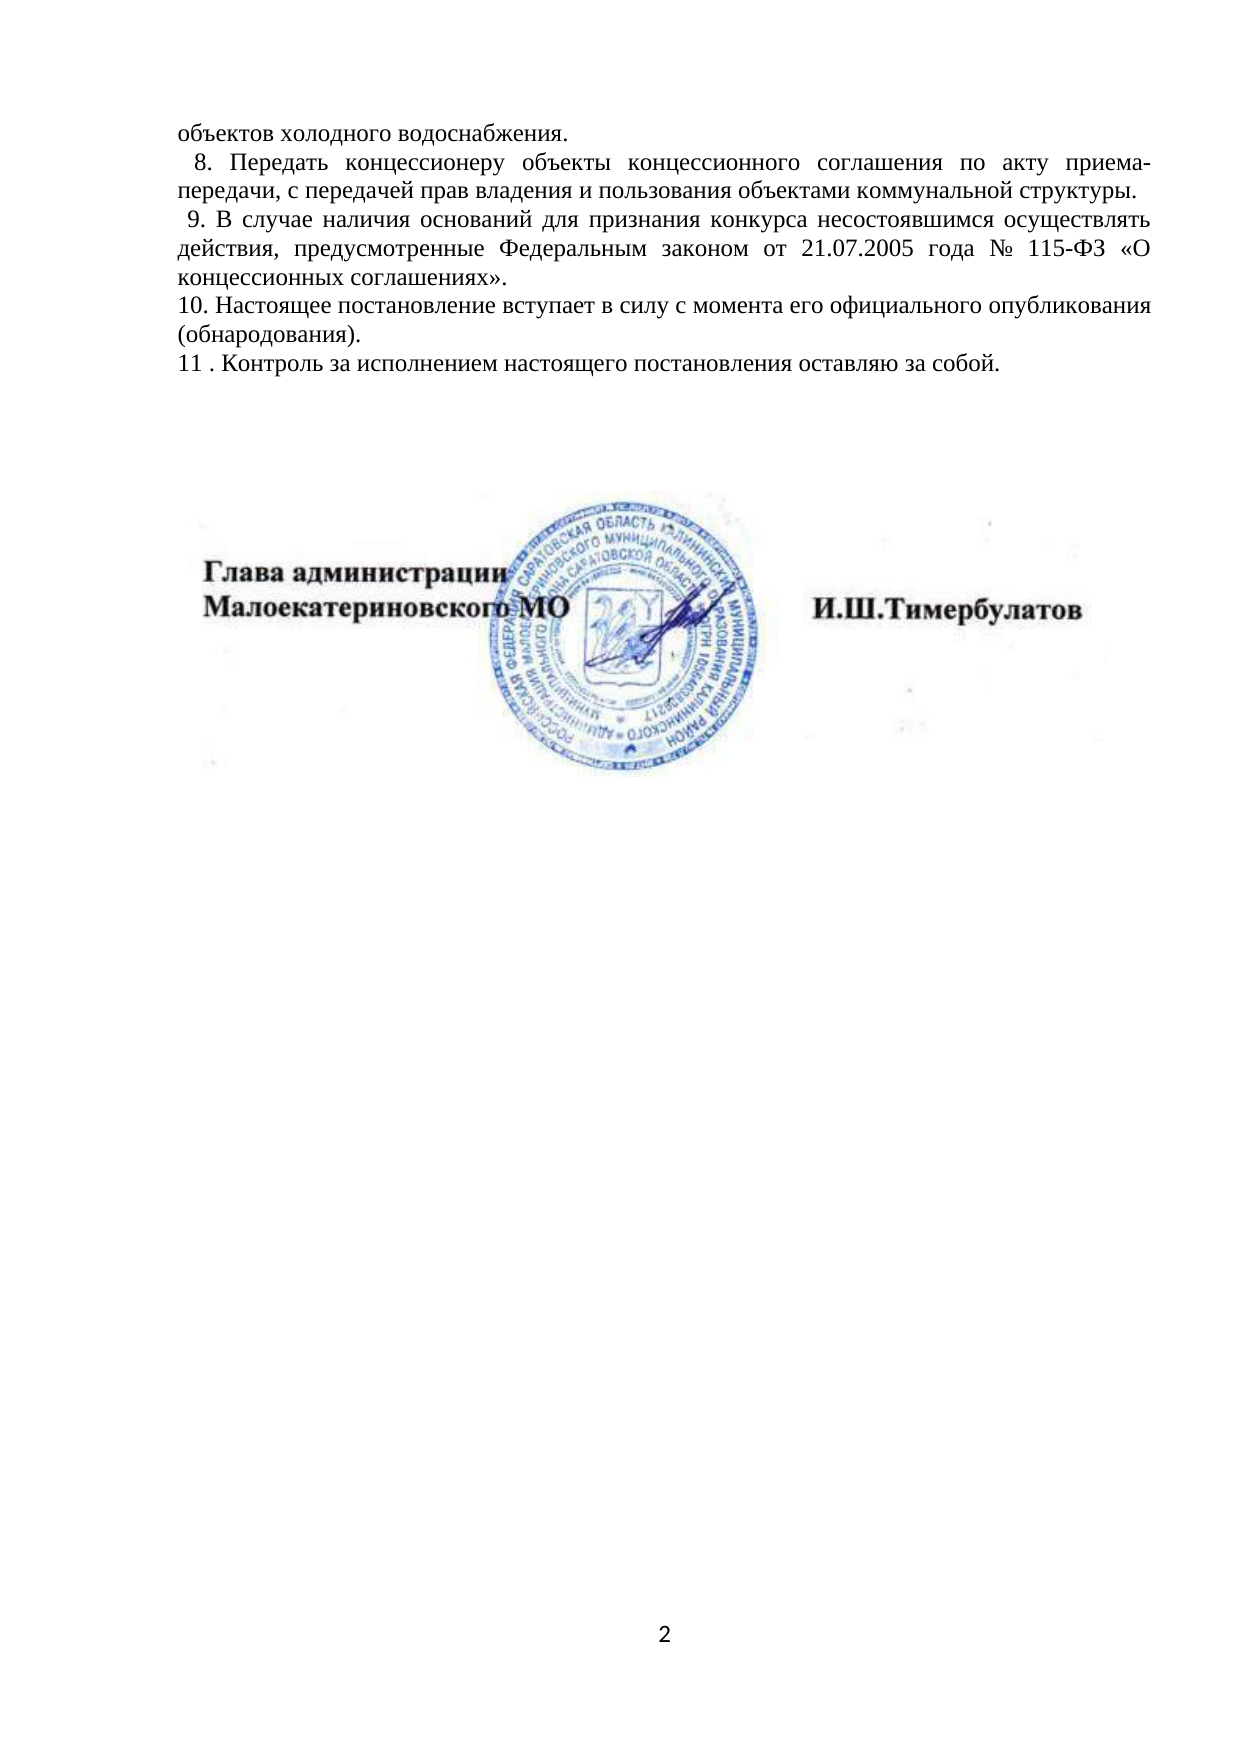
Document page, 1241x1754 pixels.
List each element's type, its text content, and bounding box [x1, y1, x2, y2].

text 11 . Контроль за исполнением настоящего постановления оставляю за собой. [177, 348, 1152, 377]
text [177, 118, 1152, 147]
text 9. В случае наличия оснований для признания конкурса несостоявшимся осуществлять действия, предусмотренные Федеральным законом от 21.07.2005 года № 115-ФЗ «О концессионных соглашениях». [177, 204, 1152, 291]
text 10. Настоящее постановление вступает в силу с момента его официального опубликования (обнародования). [177, 291, 1152, 348]
text 8. Передать концессионеру объекты концессионного соглашения по акту приема-передачи, с передачей прав владения и пользования объектами коммунальной структуры. [177, 147, 1152, 204]
